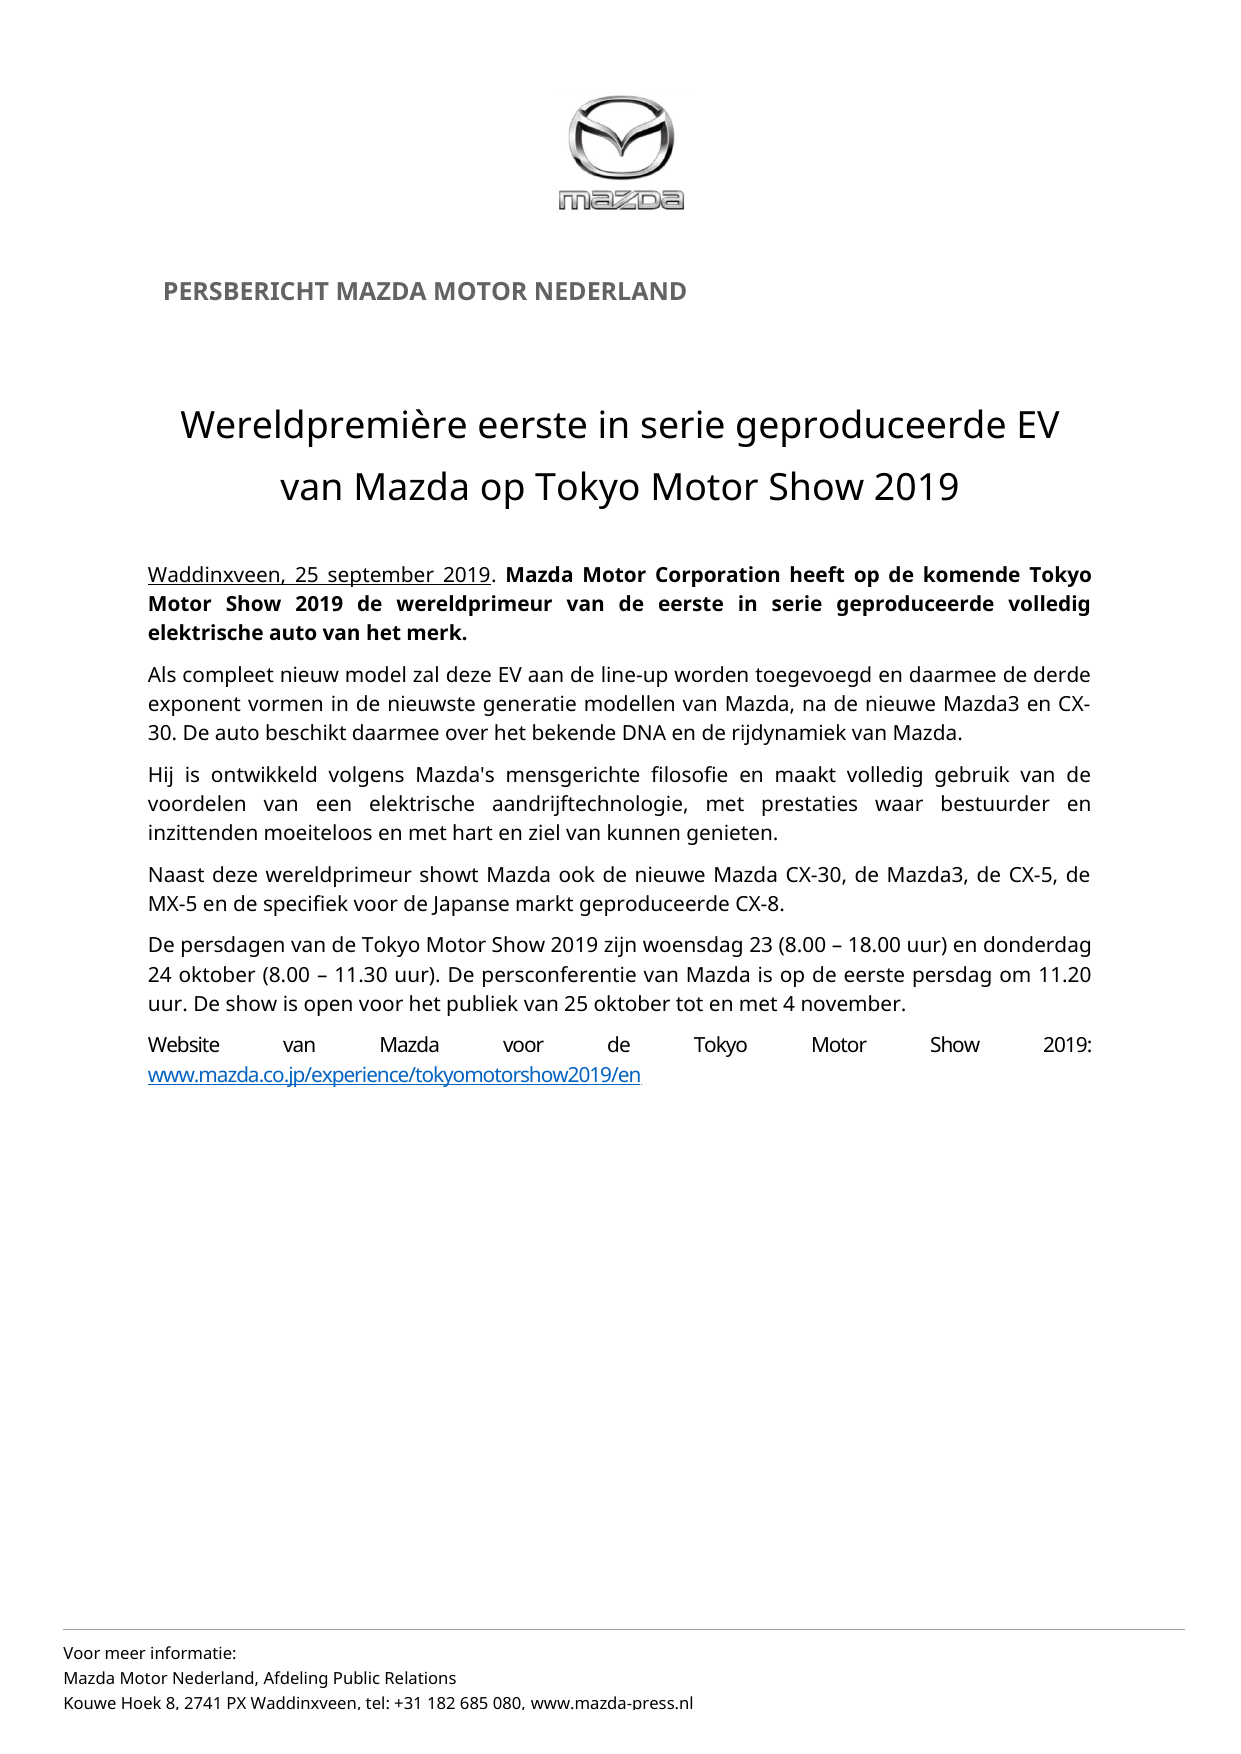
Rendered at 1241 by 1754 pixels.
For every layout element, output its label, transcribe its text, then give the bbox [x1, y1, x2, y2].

text De persdagen van de Tokyo Motor Show 2019 zijn woensdag 23 (8.00 – 18.00 uur) en donderdag 24 oktober (8.00 – 11.30 uur). De persconferentie van Mazda is op de eerste persdag om 11.20 uur. De show is open voor het publiek van 25 oktober tot en met 4 november. [148, 929, 1092, 1017]
text Waddinxveen, 25 september 2019. Mazda Motor Corporation heeft op de komende Tokyo Motor Show 2019 de wereldprimeur van de eerste in serie geproduceerde volledig elektrische auto van het merk. [148, 559, 1092, 646]
text Naast deze wereldprimeur showt Mazda ook de nieuwe Mazda CX-30, de Mazda3, de CX-5, de MX-5 en de specifiek voor de Japanse markt geproduceerde CX-8. [148, 859, 1092, 917]
text Website van Mazda voor de Tokyo Motor Show 2019: www.mazda.co.jp/experience/tokyomotorshow2019/en [148, 1029, 1092, 1088]
text Als compleet nieuw model zal deze EV aan de line-up worden toegevoegd en daarmee de derde exponent vormen in de nieuwste generatie modellen van Mazda, na de nieuwe Mazda3 en CX-30. De auto beschikt daarmee over het bekende DNA en de rijdynamiek van Mazda. [148, 659, 1092, 746]
picture [551, 89, 690, 214]
text Wereldpremière eerste in serie geproduceerde EV van Mazda op Tokyo Motor Show 2019 [148, 399, 1092, 511]
text Hij is ontwikkeld volgens Mazda's mensgerichte filosofie en maakt volledig gebruik van de voordelen van een elektrische aandrijftechnologie, met prestaties waar bestuurder en inzittenden moeiteloos en met hart en ziel van kunnen genieten. [148, 759, 1092, 846]
